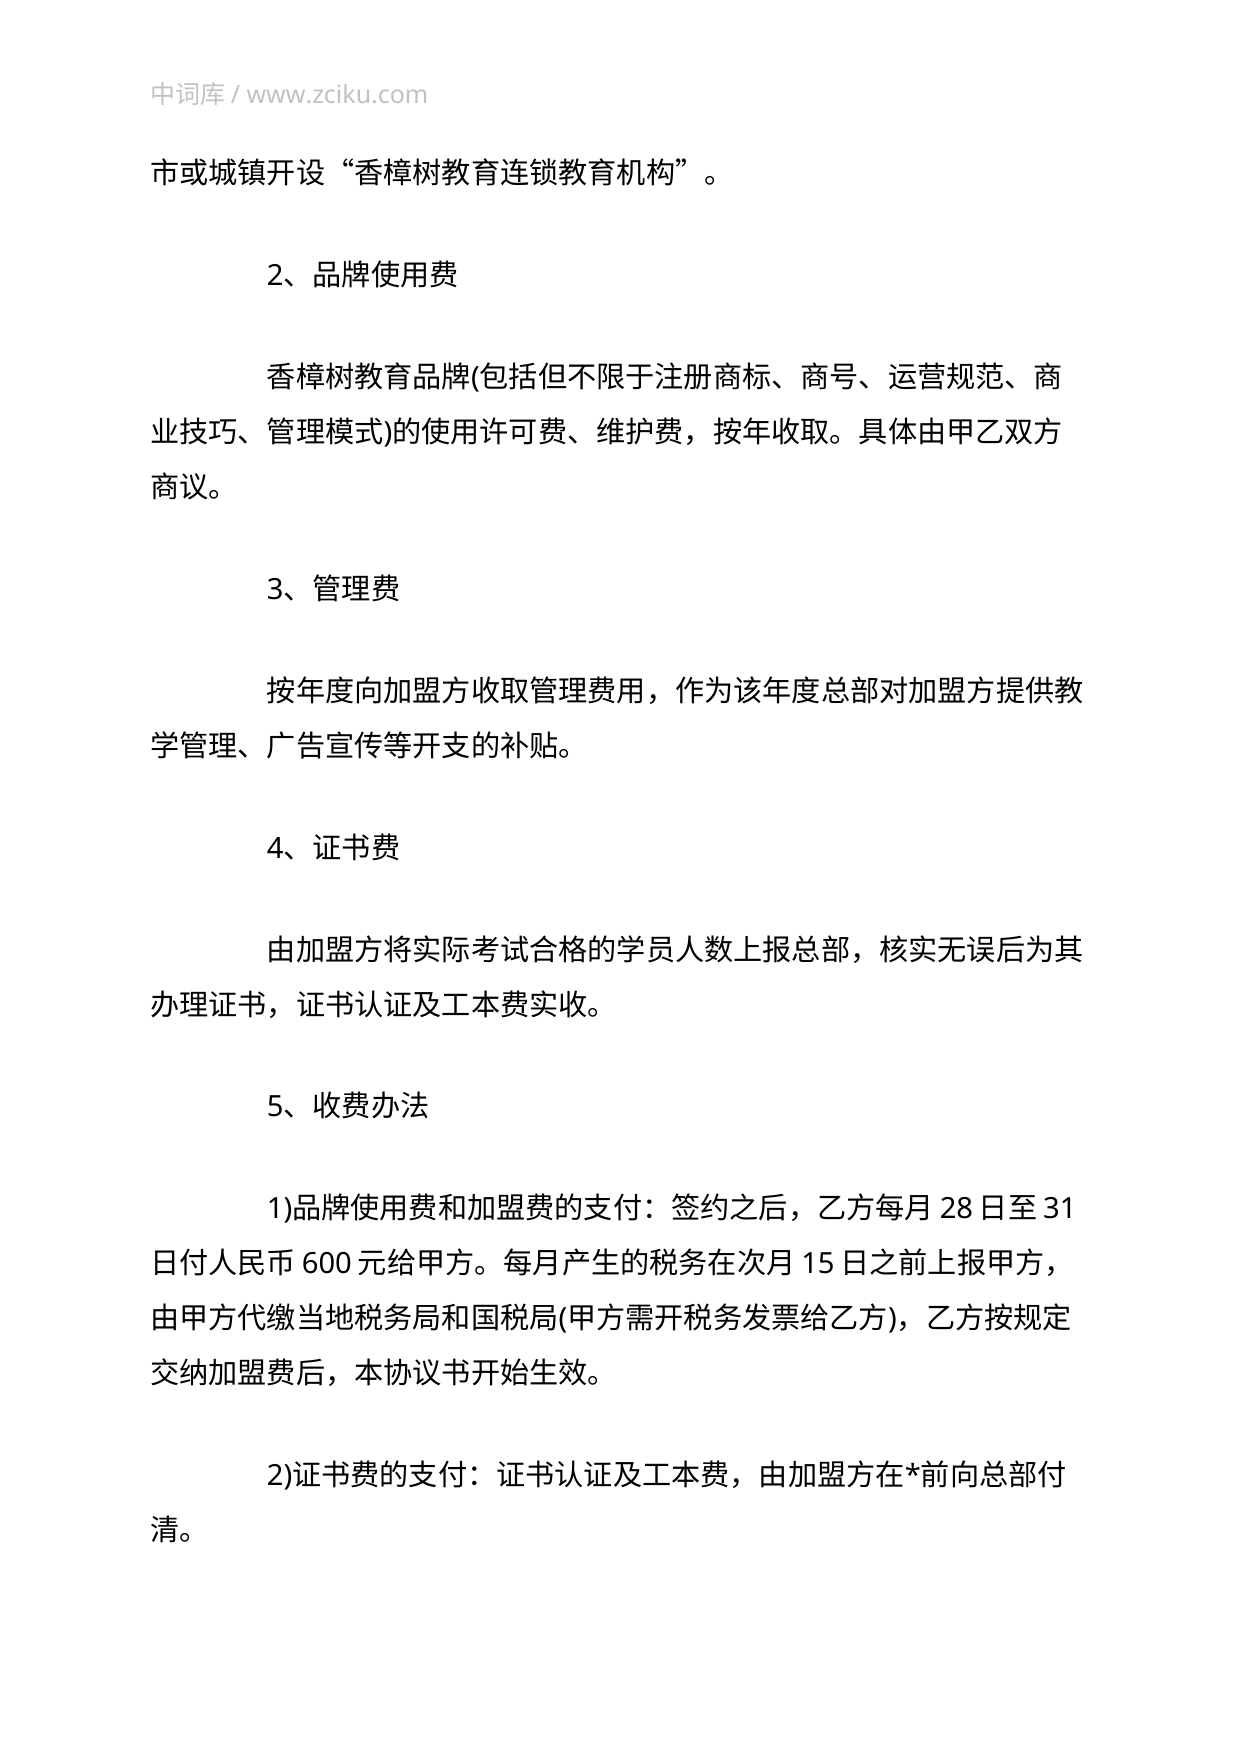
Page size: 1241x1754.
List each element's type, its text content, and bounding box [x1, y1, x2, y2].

text 5、收费办法 [150, 1083, 1090, 1125]
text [150, 150, 1090, 192]
text 按年度向加盟方收取管理费用，作为该年度总部对加盟方提供教学管理、广告宣传等开支的补贴。 [150, 667, 1090, 765]
text 2)证书费的支付：证书认证及工本费，由加盟方在*前向总部付清。 [150, 1452, 1090, 1549]
text 香樟树教育品牌(包括但不限于注册商标、商号、运营规范、商业技巧、管理模式)的使用许可费、维护费，按年收取。具体由甲乙双方商议。 [150, 354, 1090, 506]
text 2、品牌使用费 [150, 252, 1090, 294]
text 1)品牌使用费和加盟费的支付：签约之后，乙方每月28日至31日付人民币600元给甲方。每月产生的税务在次月15日之前上报甲方，由甲方代缴当地税务局和国税局(甲方需开税务发票给乙方)，乙方按规定交纳加盟费后，本协议书开始生效。 [150, 1185, 1090, 1392]
text 4、证书费 [150, 824, 1090, 867]
text 3、管理费 [150, 566, 1090, 608]
text 由加盟方将实际考试合格的学员人数上报总部，核实无误后为其办理证书，证书认证及工本费实收。 [150, 926, 1090, 1023]
